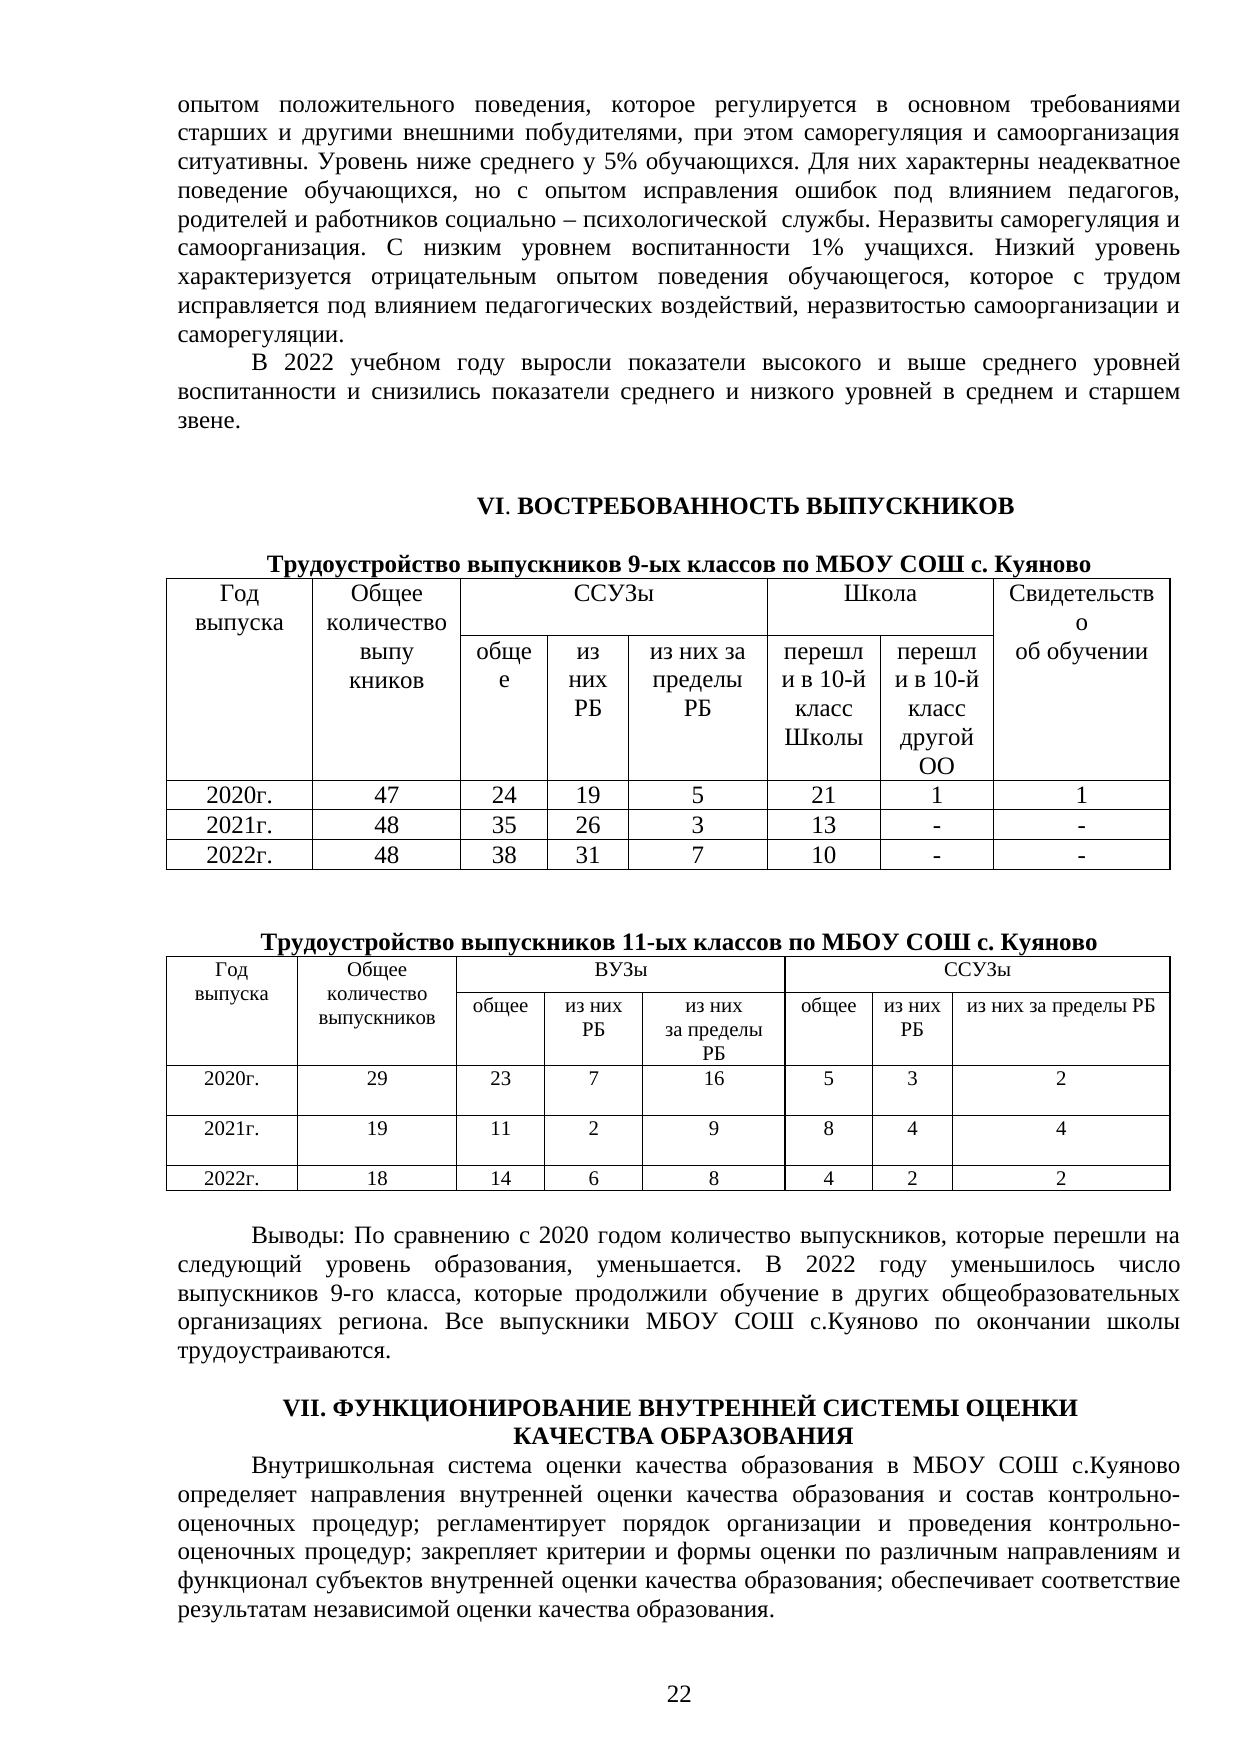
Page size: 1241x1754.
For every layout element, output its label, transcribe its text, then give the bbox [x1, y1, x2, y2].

table_header ВУЗы [457, 957, 784, 992]
table_cell 2022г. [167, 1166, 297, 1190]
table_cell 6 [545, 1166, 642, 1190]
table_cell 18 [298, 1166, 456, 1190]
table_cell 4 [953, 1116, 1169, 1165]
table_cell 5 [786, 1066, 872, 1115]
table_header Свидетельство об обучении [994, 579, 1169, 779]
table_cell 31 [548, 840, 628, 869]
table_cell 23 [457, 1066, 544, 1115]
table_cell - [994, 810, 1169, 839]
table_cell 2 [953, 1066, 1169, 1115]
table_cell 13 [768, 810, 880, 839]
table_cell 2 [545, 1116, 642, 1165]
table_cell 38 [461, 840, 547, 869]
table_header ССУЗы [786, 957, 1169, 992]
table_cell 2 [873, 1166, 952, 1190]
table_header Общее количество выпу кников [313, 579, 460, 779]
table_header Год выпуска [167, 957, 297, 1065]
table_cell 8 [643, 1166, 784, 1190]
table_header Год выпуска [167, 579, 312, 779]
table_cell общее [461, 636, 547, 779]
table_cell из них РБ [545, 993, 642, 1065]
table_cell общее [786, 993, 872, 1065]
table_cell - [881, 810, 993, 839]
table_header Школа [768, 579, 993, 635]
table_cell 8 [786, 1116, 872, 1165]
table_cell 5 [629, 781, 767, 809]
table_cell 2020г. [167, 781, 312, 809]
table_cell 11 [457, 1116, 544, 1165]
table_cell 2 [953, 1166, 1169, 1190]
table_cell перешли в 10-й класс Школы [768, 636, 880, 779]
table_cell 1 [881, 781, 993, 809]
table_cell 47 [313, 781, 460, 809]
table_cell - [994, 840, 1169, 869]
table_cell из них РБ [873, 993, 952, 1065]
table_header ССУЗы [461, 579, 767, 635]
table_cell 7 [545, 1066, 642, 1115]
table_cell 24 [461, 781, 547, 809]
table_cell 2020г. [167, 1066, 297, 1115]
table_cell 2022г. [167, 840, 312, 869]
table_header Общее количество выпускников [298, 957, 456, 1065]
table_cell 4 [873, 1116, 952, 1165]
table_cell 35 [461, 810, 547, 839]
table_cell 2021г. [167, 810, 312, 839]
table_cell 2021г. [167, 1116, 297, 1165]
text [177, 89, 1181, 347]
table_cell 3 [873, 1066, 952, 1115]
text Выводы: По сравнению с 2020 годом количество выпускников, которые перешли на следующий уровень образования, уменьшается. В 2022 году уменьшилось число выпускников 9-го класса, которые продолжили обучение в других общеобразовательных организациях региона. Все выпускники МБОУ СОШ с.Куяново по окончании школы трудоустраиваются. [177, 1220, 1181, 1364]
table_cell 48 [313, 840, 460, 869]
table_cell из них за пределы РБ [643, 993, 784, 1065]
text В 2022 учебном году выросли показатели высокого и выше среднего уровней воспитанности и снизились показатели среднего и низкого уровней в среднем и старшем звене. [177, 347, 1181, 434]
table_cell 4 [786, 1166, 872, 1190]
table_cell из них за пределы РБ [953, 993, 1169, 1065]
table_cell из них за пределы РБ [629, 636, 767, 779]
table_cell 10 [768, 840, 880, 869]
table_cell общее [457, 993, 544, 1065]
table_cell 26 [548, 810, 628, 839]
table_cell 7 [629, 840, 767, 869]
table_cell 21 [768, 781, 880, 809]
table_cell 29 [298, 1066, 456, 1115]
table_cell 3 [629, 810, 767, 839]
table_cell - [881, 840, 993, 869]
table_cell 19 [298, 1116, 456, 1165]
text Внутришкольная система оценки качества образования в МБОУ СОШ с.Куяново определяет направления внутренней оценки качества образования и состав контрольно-оценочных процедур; регламентирует порядок организации и проведения контрольно-оценочных процедур; закрепляет критерии и формы оценки по различным направлениям и функционал субъектов внутренней оценки качества образования; обеспечивает соответствие результатам независимой оценки качества образования. [177, 1450, 1181, 1623]
text VII. ФУНКЦИОНИРОВАНИЕ ВНУТРЕННЕЙ СИСТЕМЫ ОЦЕНКИ [177, 1393, 1183, 1421]
table_cell 14 [457, 1166, 544, 1190]
table_cell 9 [643, 1116, 784, 1165]
list VI. ВОСТРЕБОВАННОСТЬ ВЫПУСКНИКОВ [310, 491, 1181, 520]
text КАЧЕСТВА ОБРАЗОВАНИЯ [177, 1421, 1183, 1450]
table_cell из них РБ [548, 636, 628, 779]
text Трудоустройство выпускников 11-ых классов по МБОУ СОШ с. Куяново [177, 927, 1181, 956]
table_cell 16 [643, 1066, 784, 1115]
table_cell 48 [313, 810, 460, 839]
table_cell 1 [994, 781, 1169, 809]
text Трудоустройство выпускников 9-ых классов по МБОУ СОШ с. Куяново [177, 549, 1181, 577]
table_cell перешли в 10-й класс другой ОО [881, 636, 993, 779]
table_cell 19 [548, 781, 628, 809]
